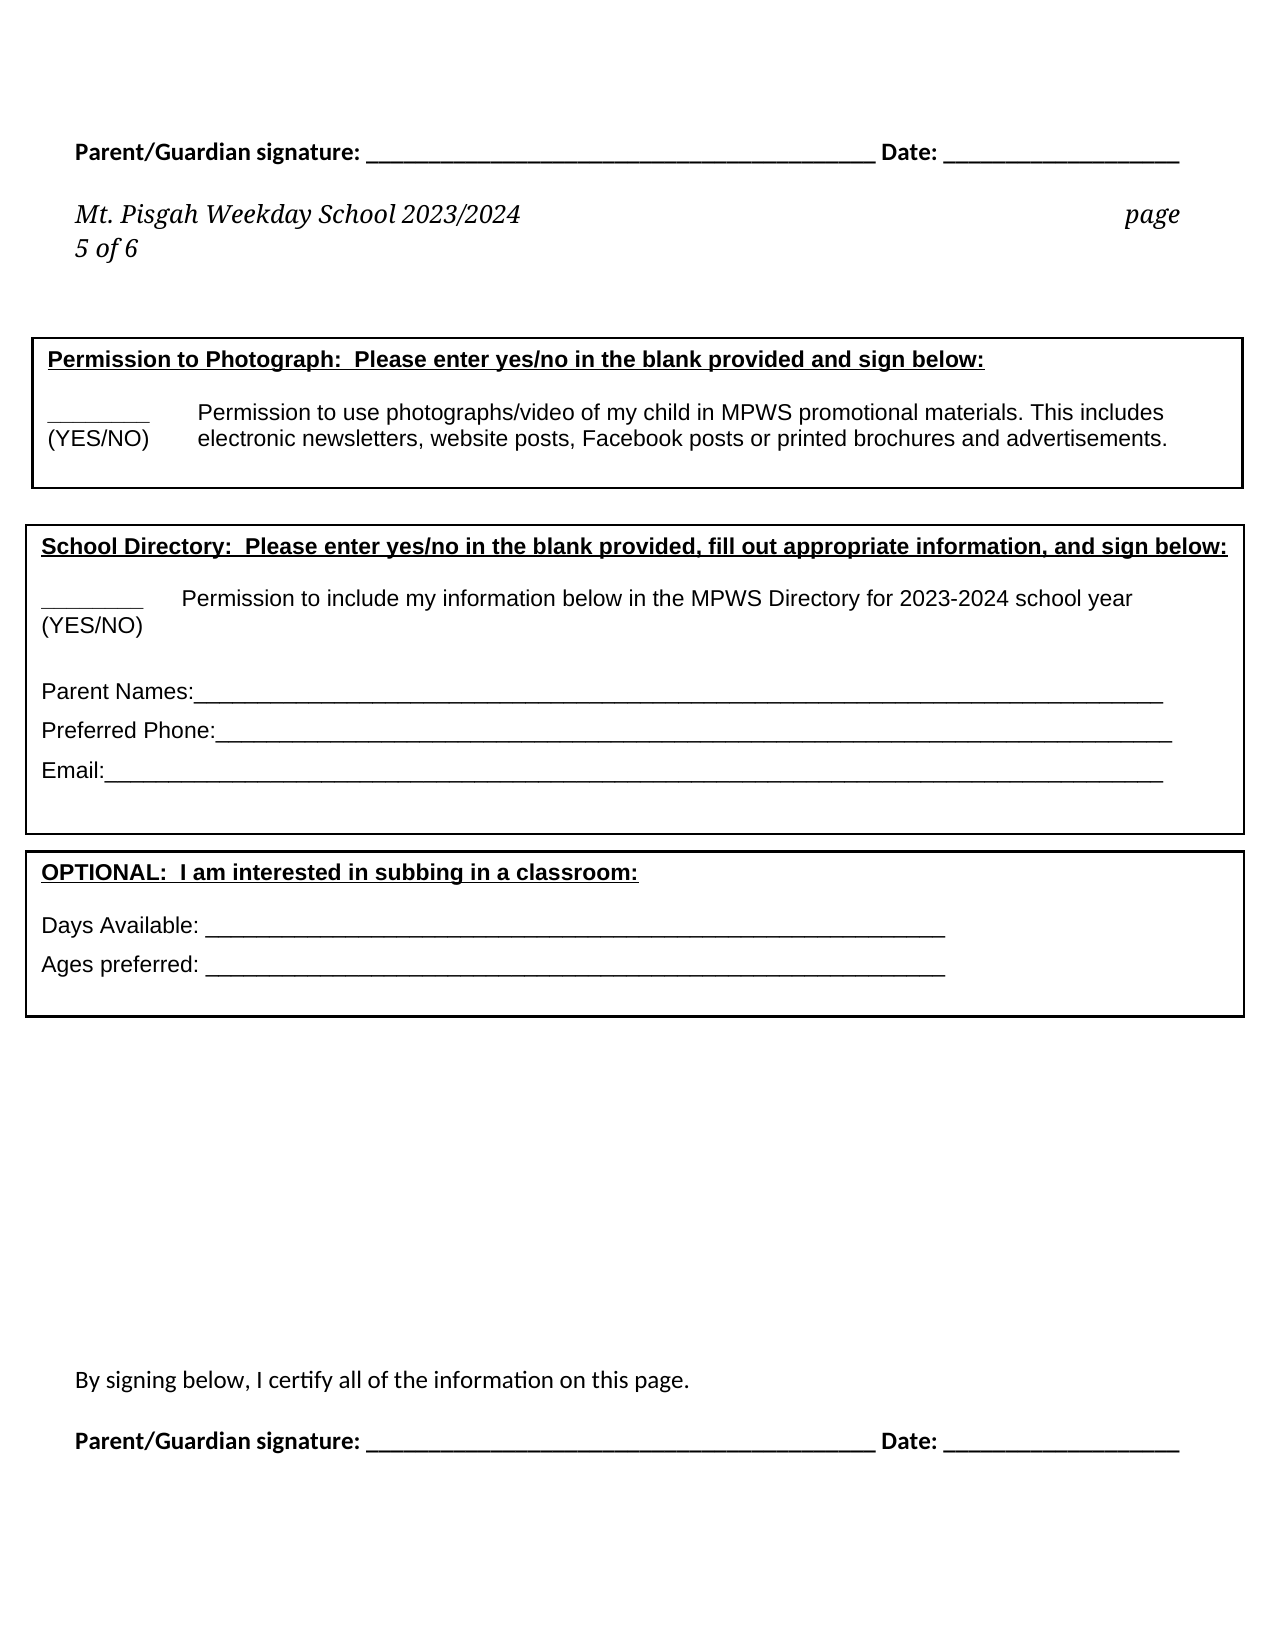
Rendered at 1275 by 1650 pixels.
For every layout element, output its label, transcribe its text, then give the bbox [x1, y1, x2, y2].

text By signing below, I certify all of the information on this page. [75, 1364, 1200, 1394]
text Parent/Guardian signature: _________________________________________ Date: ___________________ [75, 1425, 1200, 1456]
text Mt. Pisgah Weekday School 2023/2024 page 5 of 6 [75, 197, 1200, 265]
text Parent/Guardian signature: _________________________________________ Date: ___________________ [75, 136, 1200, 167]
